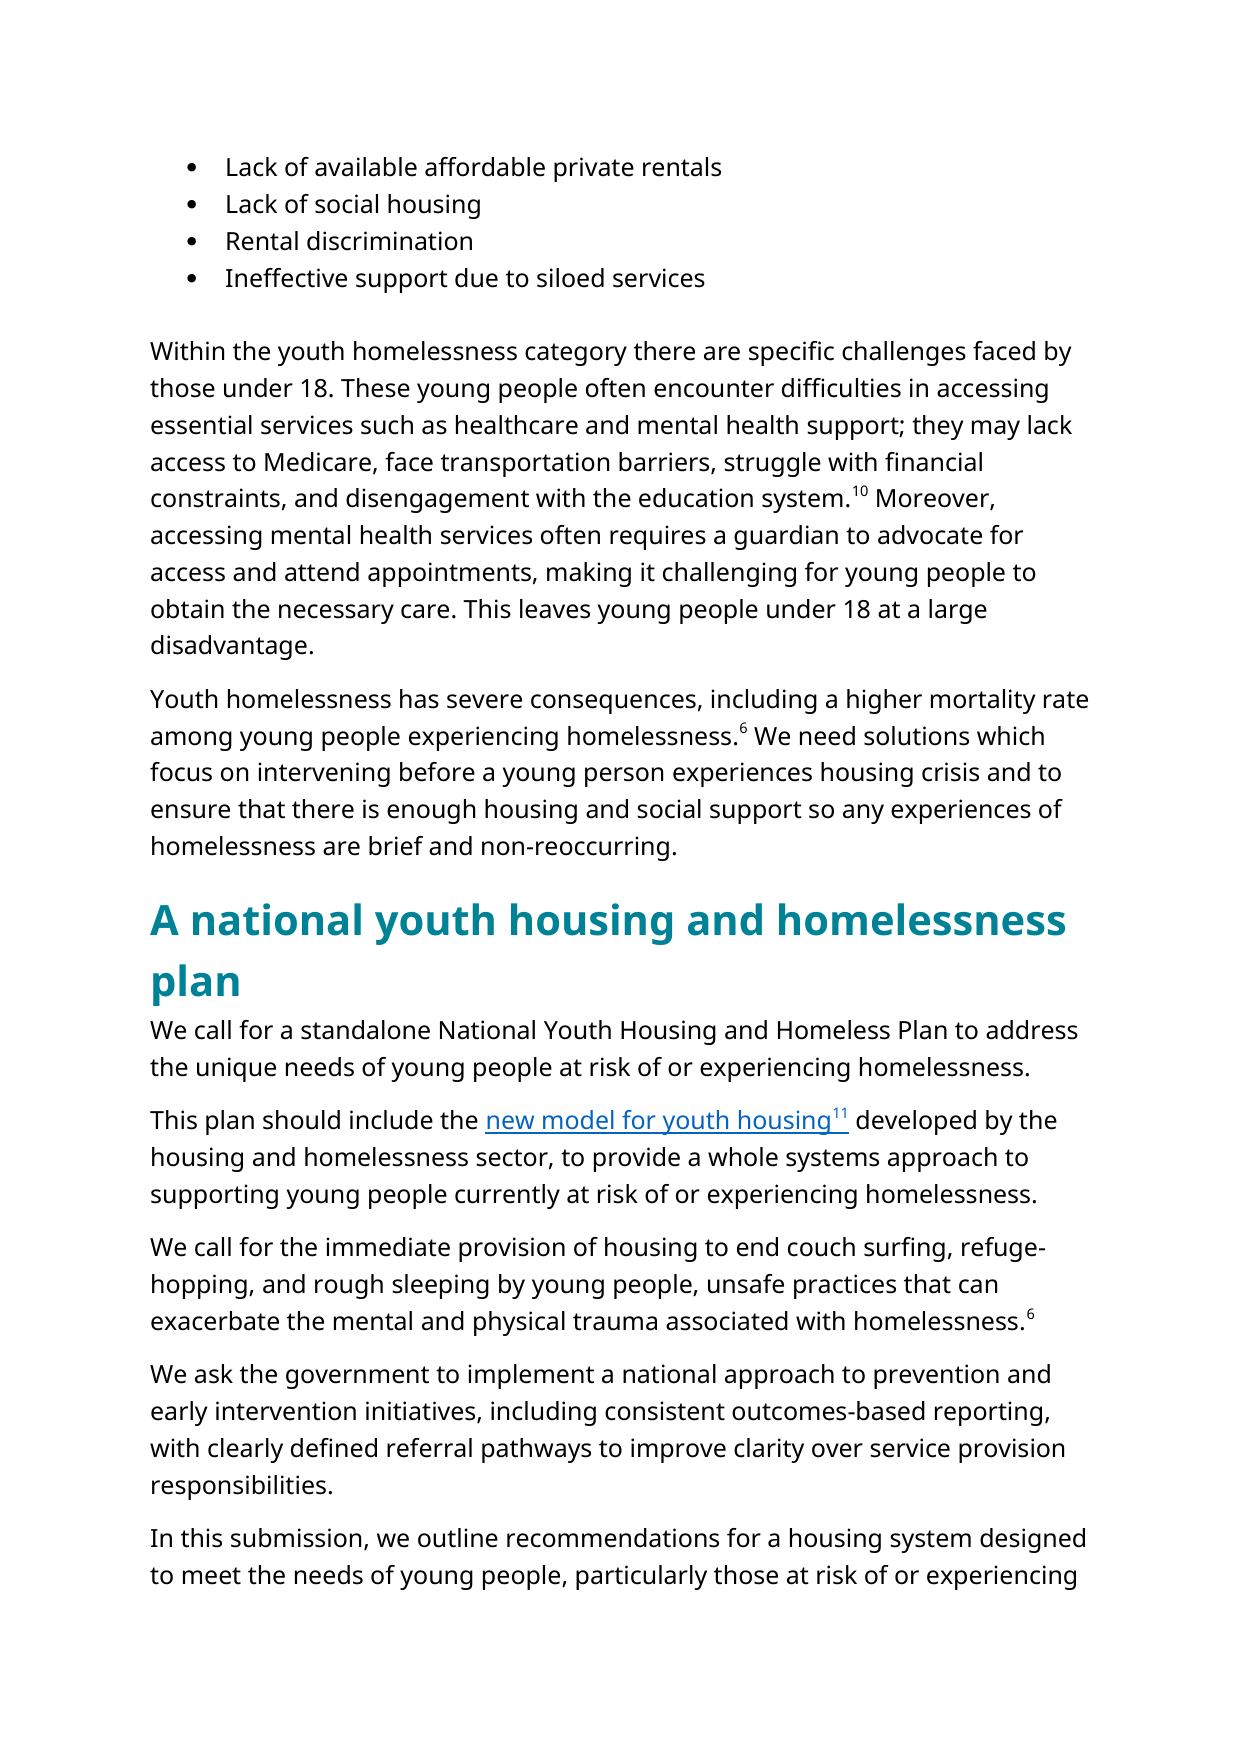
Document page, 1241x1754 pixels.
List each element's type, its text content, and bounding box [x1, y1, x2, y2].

text We call for a standalone National Youth Housing and Homeless Plan to address the unique needs of young people at risk of or experiencing homelessness. [150, 1013, 1090, 1084]
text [150, 1521, 1090, 1592]
list Ineffective support due to siloed services [187, 260, 1090, 294]
list Lack of available affordable private rentals [187, 150, 1090, 184]
list Rental discrimination [187, 223, 1090, 258]
text Youth homelessness has severe consequences, including a higher mortality rate among young people experiencing homelessness.6 We need solutions which focus on intervening before a young person experiences housing crisis and to ensure that there is enough housing and social support so any experiences of homelessness are brief and non-reoccurring. [150, 681, 1090, 863]
subtitle A national youth housing and homelessness plan [150, 890, 1090, 1008]
text We call for the immediate provision of housing to end couch surfing, refuge-hopping, and rough sleeping by young people, unsafe practices that can exacerbate the mental and physical trauma associated with homelessness.6 [150, 1230, 1090, 1338]
text This plan should include the new model for youth housing11 developed by the housing and homelessness sector, to provide a whole systems approach to supporting young people currently at risk of or experiencing homelessness. [150, 1103, 1090, 1211]
text We ask the government to implement a national approach to prevention and early intervention initiatives, including consistent outcomes-based reporting, with clearly defined referral pathways to improve clarity over service provision responsibilities. [150, 1357, 1090, 1501]
list Lack of social housing [187, 187, 1090, 221]
text Within the youth homelessness category there are specific challenges faced by those under 18. These young people often encounter difficulties in accessing essential services such as healthcare and mental health support; they may lack access to Medicare, face transportation barriers, struggle with financial constraints, and disengagement with the education system.10 Moreover, accessing mental health services often requires a guardian to advocate for access and attend appointments, making it challenging for young people to obtain the necessary care. This leaves young people under 18 at a large disadvantage. [150, 334, 1090, 662]
